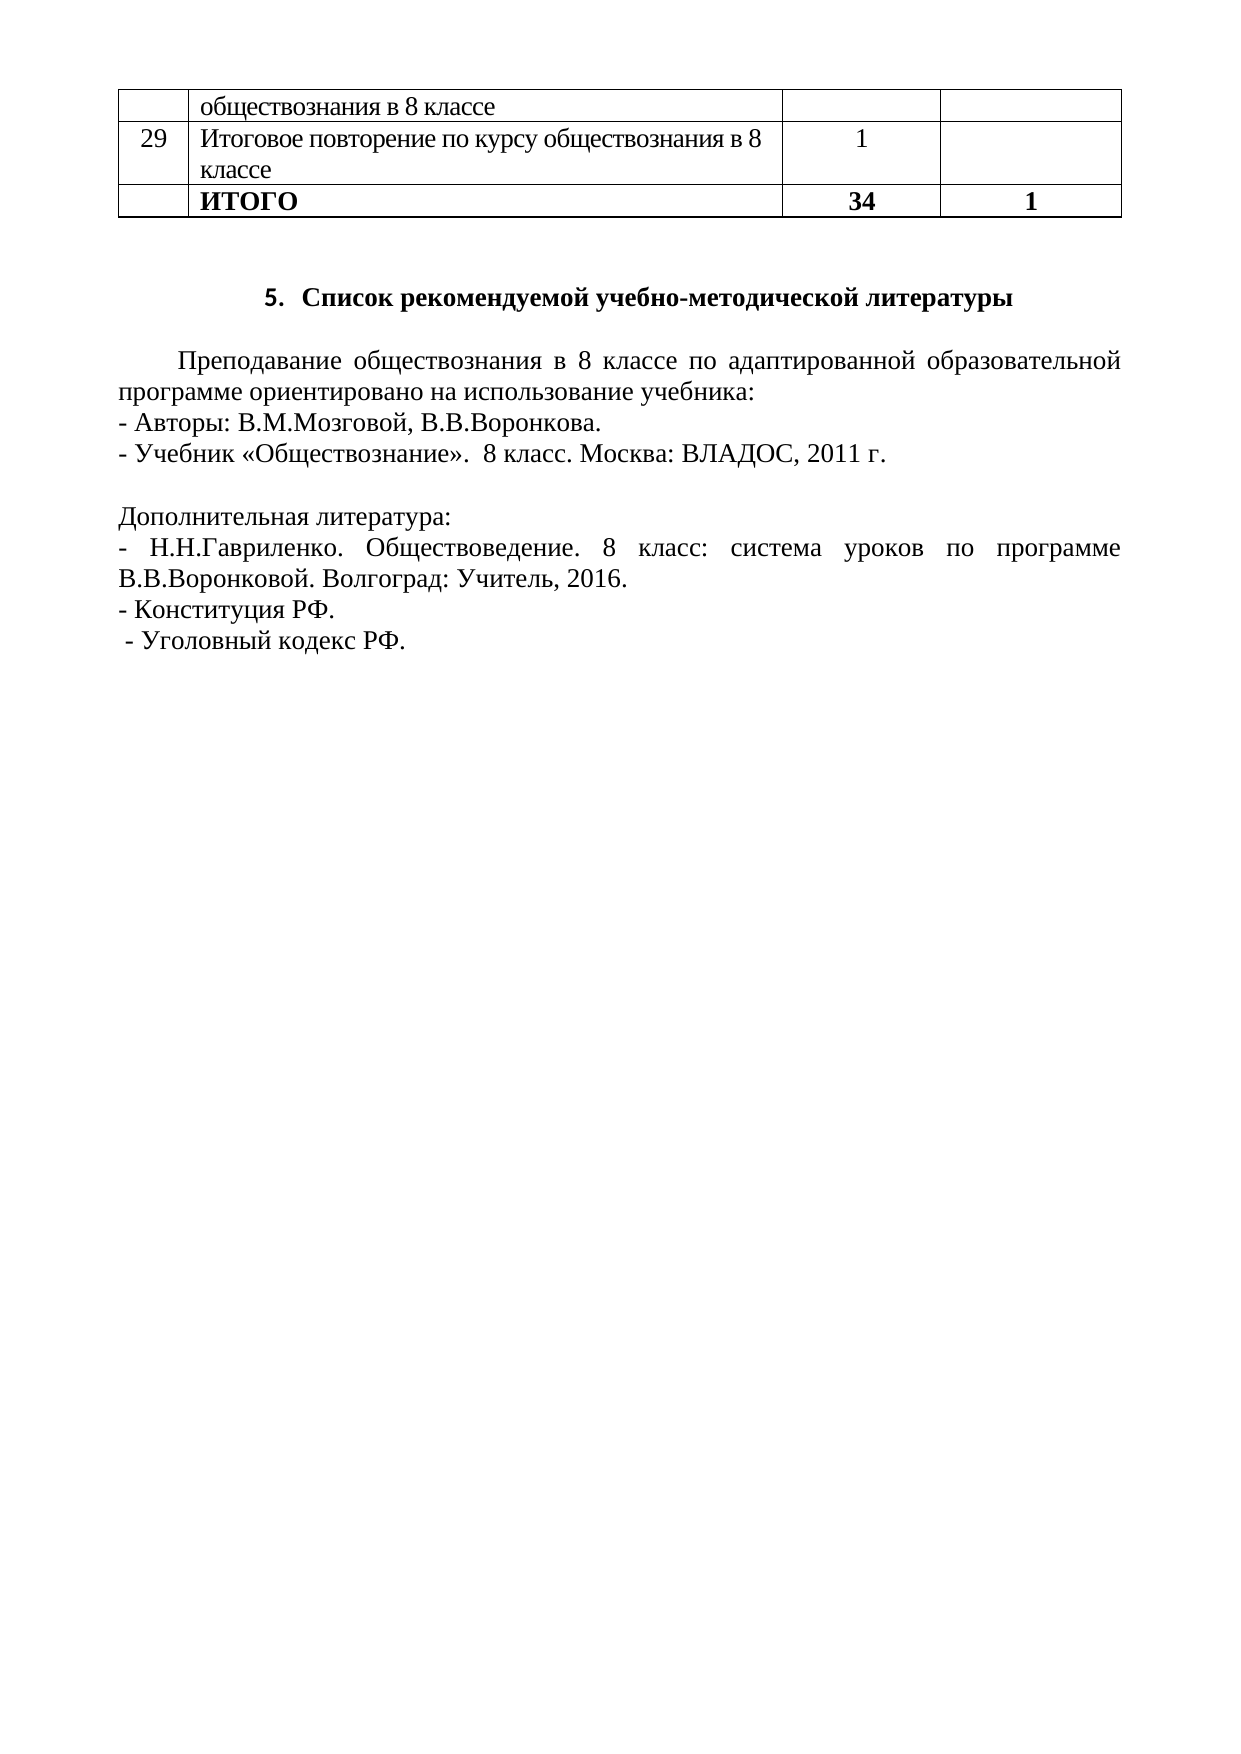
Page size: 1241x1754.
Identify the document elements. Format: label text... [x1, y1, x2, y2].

table_cell [941, 122, 1121, 184]
table_cell 1 [783, 90, 940, 121]
table_cell 1 [941, 90, 1121, 121]
table_cell 28 [119, 90, 188, 121]
text Дополнительная литература: [118, 499, 1122, 531]
table_cell 1 [941, 185, 1121, 216]
table_cell 1 [783, 122, 940, 184]
text - Учебник «Обществознание». 8 класс. Москва: ВЛАДОС, 2011 г. [118, 437, 1122, 468]
text Преподавание обществознания в 8 классе по адаптированной образовательной программе ориентировано на использование учебника: [118, 344, 1122, 406]
text - Конституция РФ. [118, 593, 1122, 624]
table_cell ИТОГО [189, 185, 782, 216]
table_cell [189, 90, 782, 121]
table_cell Итоговое повторение по курсу обществознания в 8 классе [189, 122, 782, 184]
text - Авторы: В.М.Мозговой, В.В.Воронкова. [118, 406, 1122, 437]
list Список рекомендуемой учебно-методической литературы [156, 280, 1122, 313]
text - Уголовный кодекс РФ. [118, 624, 1122, 655]
table_cell 29 [119, 122, 188, 184]
table_cell [119, 185, 188, 216]
text - Н.Н.Гавриленко. Обществоведение. 8 класс: система уроков по программе В.В.Воронковой. Волгоград: Учитель, 2016. [118, 531, 1122, 593]
table_cell 34 [783, 185, 940, 216]
